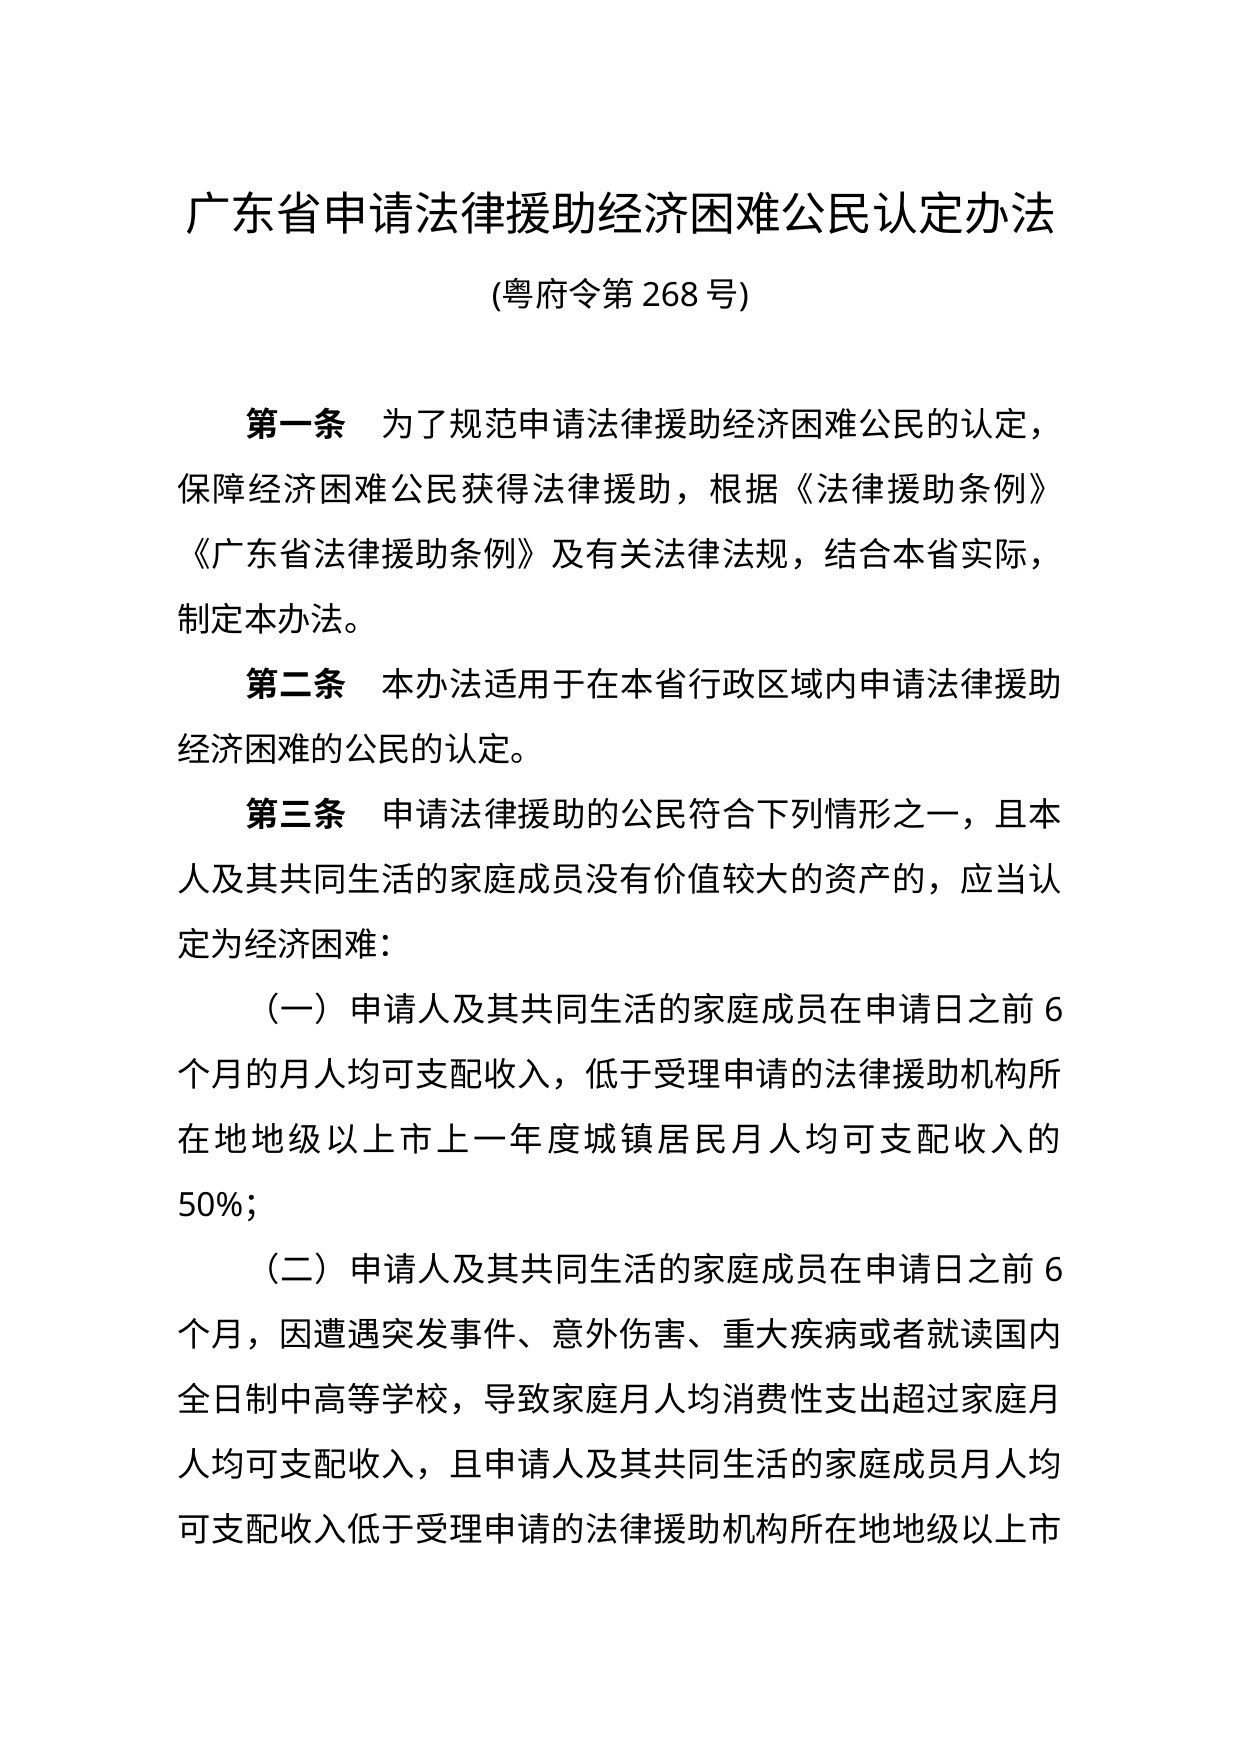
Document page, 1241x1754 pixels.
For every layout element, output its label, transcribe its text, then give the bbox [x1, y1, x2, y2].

text 第一条 为了规范申请法律援助经济困难公民的认定，保障经济困难公民获得法律援助，根据《法律援助条例》《广东省法律援助条例》及有关法律法规，结合本省实际，制定本办法。 [177, 389, 1063, 649]
text （一）申请人及其共同生活的家庭成员在申请日之前6个月的月人均可支配收入，低于受理申请的法律援助机构所在地地级以上市上一年度城镇居民月人均可支配收入的50%； [177, 974, 1063, 1234]
text (粤府令第268号) [177, 259, 1063, 324]
text 第三条 申请法律援助的公民符合下列情形之一，且本人及其共同生活的家庭成员没有价值较大的资产的，应当认定为经济困难： [177, 779, 1063, 974]
text 第二条 本办法适用于在本省行政区域内申请法律援助经济困难的公民的认定。 [177, 649, 1063, 779]
text 广东省申请法律援助经济困难公民认定办法 [177, 162, 1063, 259]
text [177, 1234, 1063, 1559]
